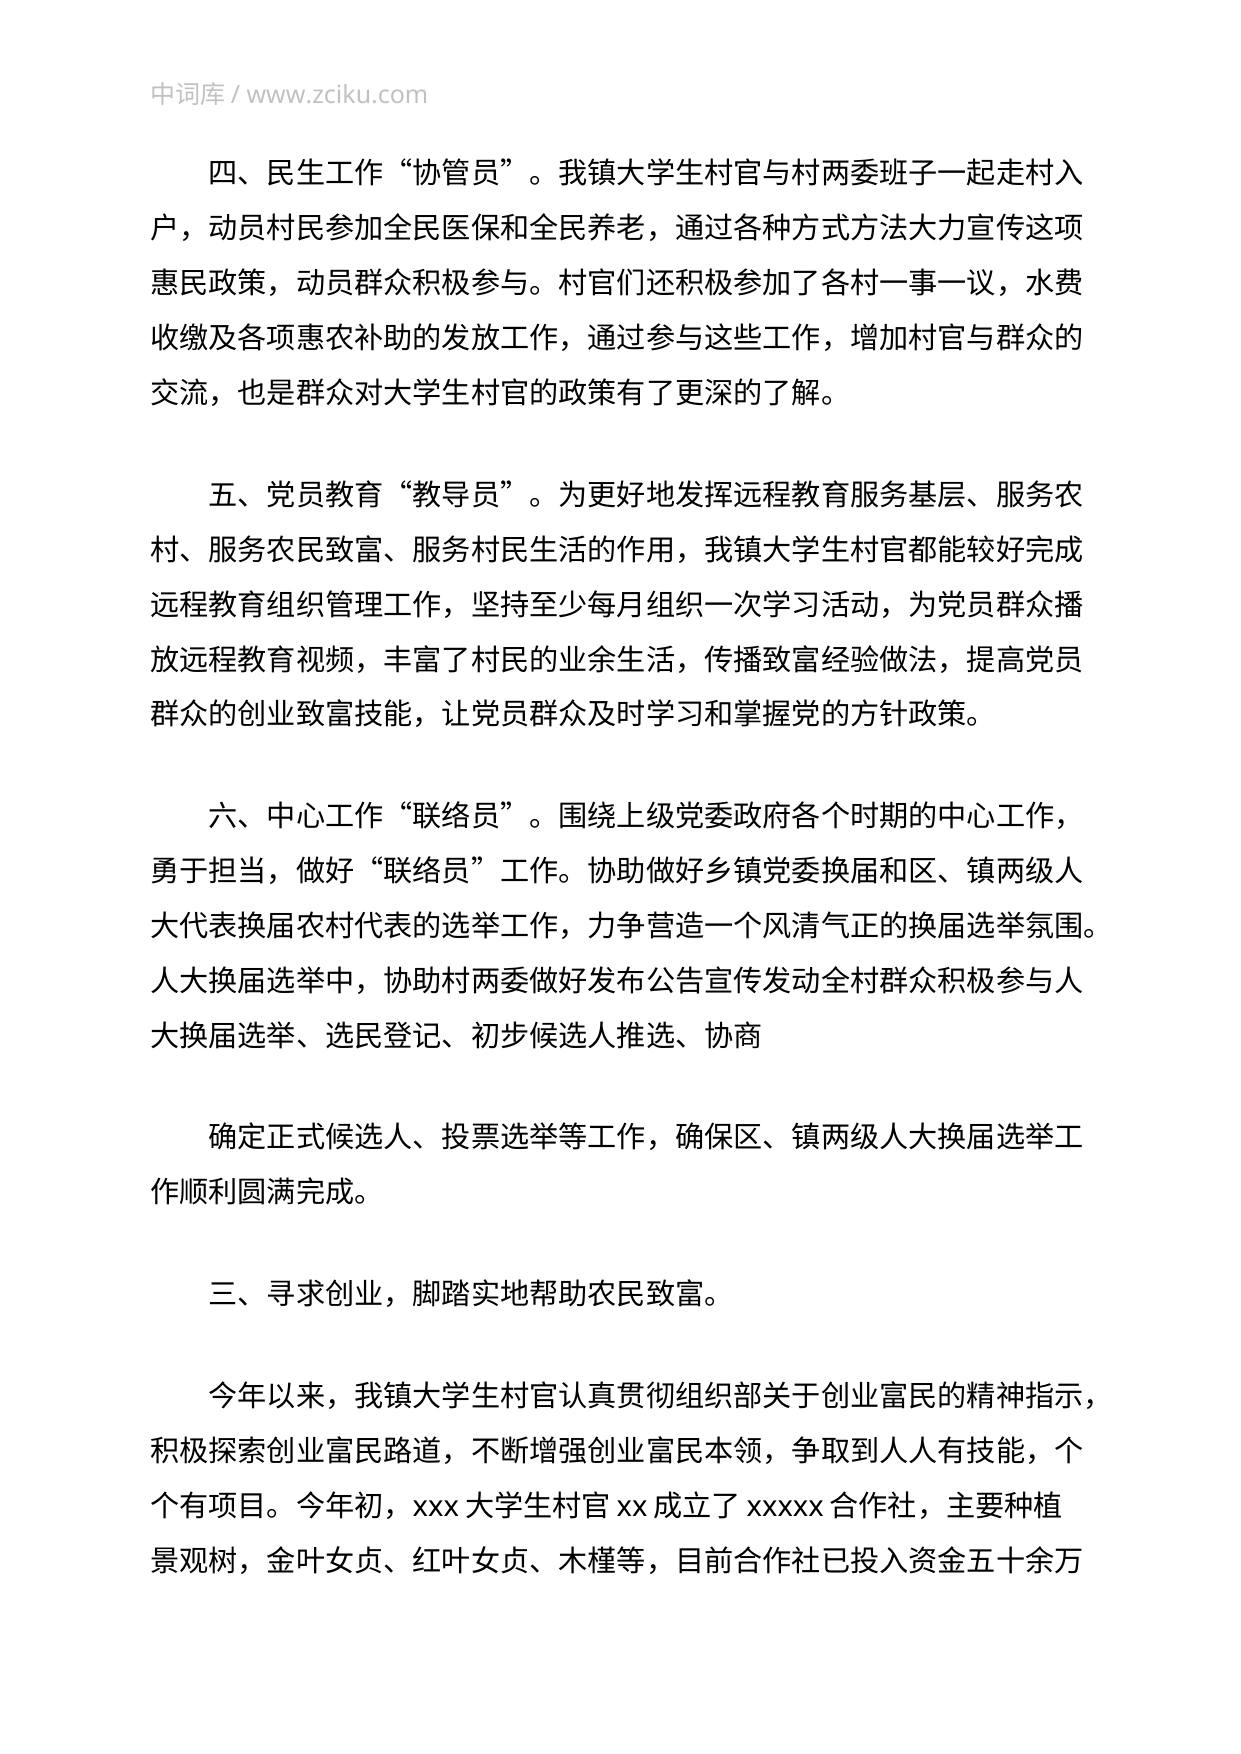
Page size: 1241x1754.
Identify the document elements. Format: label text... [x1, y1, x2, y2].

text 三、寻求创业，脚踏实地帮助农民致富。 [150, 1271, 1090, 1313]
text 四、民生工作“协管员”。我镇大学生村官与村两委班子一起走村入户，动员村民参加全民医保和全民养老，通过各种方式方法大力宣传这项惠民政策，动员群众积极参与。村官们还积极参加了各村一事一议，水费收缴及各项惠农补助的发放工作，通过参与这些工作，增加村官与群众的交流，也是群众对大学生村官的政策有了更深的了解。 [150, 150, 1090, 412]
text 五、党员教育“教导员”。为更好地发挥远程教育服务基层、服务农村、服务农民致富、服务村民生活的作用，我镇大学生村官都能较好完成远程教育组织管理工作，坚持至少每月组织一次学习活动，为党员群众播放远程教育视频，丰富了村民的业余生活，传播致富经验做法，提高党员群众的创业致富技能，让党员群众及时学习和掌握党的方针政策。 [150, 471, 1090, 733]
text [150, 1372, 1090, 1579]
text 六、中心工作“联络员”。围绕上级党委政府各个时期的中心工作，勇于担当，做好“联络员”工作。协助做好乡镇党委换届和区、镇两级人大代表换届农村代表的选举工作，力争营造一个风清气正的换届选举氛围。人大换届选举中，协助村两委做好发布公告宣传发动全村群众积极参与人大换届选举、选民登记、初步候选人推选、协商 [150, 793, 1090, 1054]
text 确定正式候选人、投票选举等工作，确保区、镇两级人大换届选举工作顺利圆满完成。 [150, 1114, 1090, 1211]
